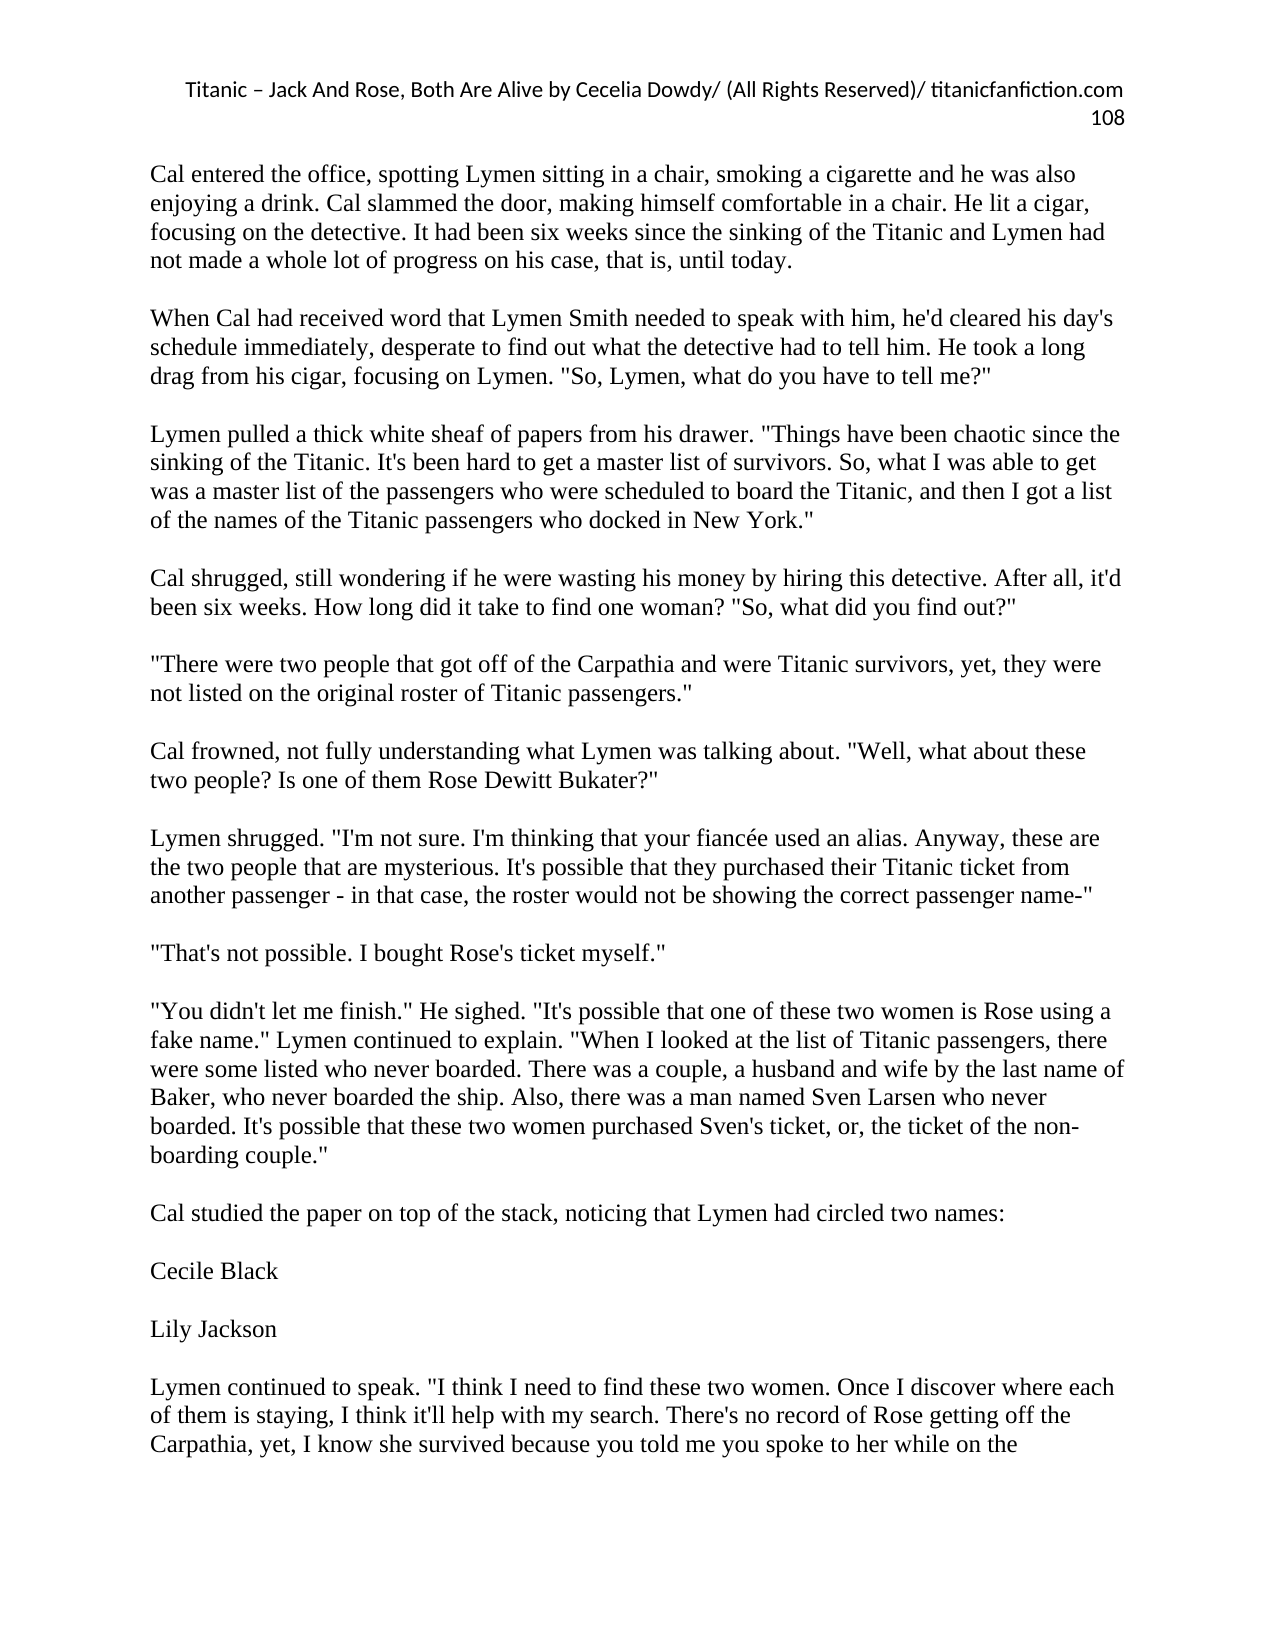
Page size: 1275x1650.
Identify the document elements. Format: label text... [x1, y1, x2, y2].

text Cal shrugged, still wondering if he were wasting his money by hiring this detective. After all, it'd been six weeks. How long did it take to find one woman? "So, what did you find out?" [150, 563, 1125, 620]
text Cal studied the paper on top of the stack, noticing that Lymen had circled two names: [150, 1198, 1125, 1227]
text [150, 1372, 1125, 1458]
text "There were two people that got off of the Carpathia and were Titanic survivors, yet, they were not listed on the original roster of Titanic passengers." [150, 649, 1125, 707]
text Cal entered the office, spotting Lymen sitting in a chair, smoking a cigarette and he was also enjoying a drink. Cal slammed the door, making himself comfortable in a chair. He lit a cigar, focusing on the detective. It had been six weeks since the sinking of the Titanic and Lymen had not made a whole lot of progress on his case, that is, until today. [150, 159, 1125, 274]
text Cecile Black [150, 1256, 1125, 1284]
text "You didn't let me finish." He sighed. "It's possible that one of these two women is Rose using a fake name." Lymen continued to explain. "When I looked at the list of Titanic passengers, there were some listed who never boarded. There was a couple, a husband and wife by the last name of Baker, who never boarded the ship. Also, there was a man named Sven Larsen who never boarded. It's possible that these two women purchased Sven's ticket, or, the ticket of the non-boarding couple." [150, 996, 1125, 1169]
text When Cal had received word that Lymen Smith needed to speak with him, he'd cleared his day's schedule immediately, desperate to find out what the detective had to tell him. He took a long drag from his cigar, focusing on Lymen. "So, Lymen, what do you have to tell me?" [150, 303, 1125, 389]
text Lymen shrugged. "I'm not sure. I'm thinking that your fiancée used an alias. Anyway, these are the two people that are mysterious. It's possible that they purchased their Titanic ticket from another passenger - in that case, the roster would not be showing the correct passenger name-" [150, 823, 1125, 909]
text Lymen pulled a thick white sheaf of papers from his drawer. "Things have been chaotic since the sinking of the Titanic. It's been hard to get a master list of survivors. So, what I was able to get was a master list of the passengers who were scheduled to board the Titanic, and then I got a list of the names of the Titanic passengers who docked in New York." [150, 419, 1125, 534]
text Lily Jackson [150, 1314, 1125, 1342]
text "That's not possible. I bought Rose's ticket myself." [150, 938, 1125, 967]
text Cal frowned, not fully understanding what Lymen was talking about. "Well, what about these two people? Is one of them Rose Dewitt Bukater?" [150, 736, 1125, 794]
